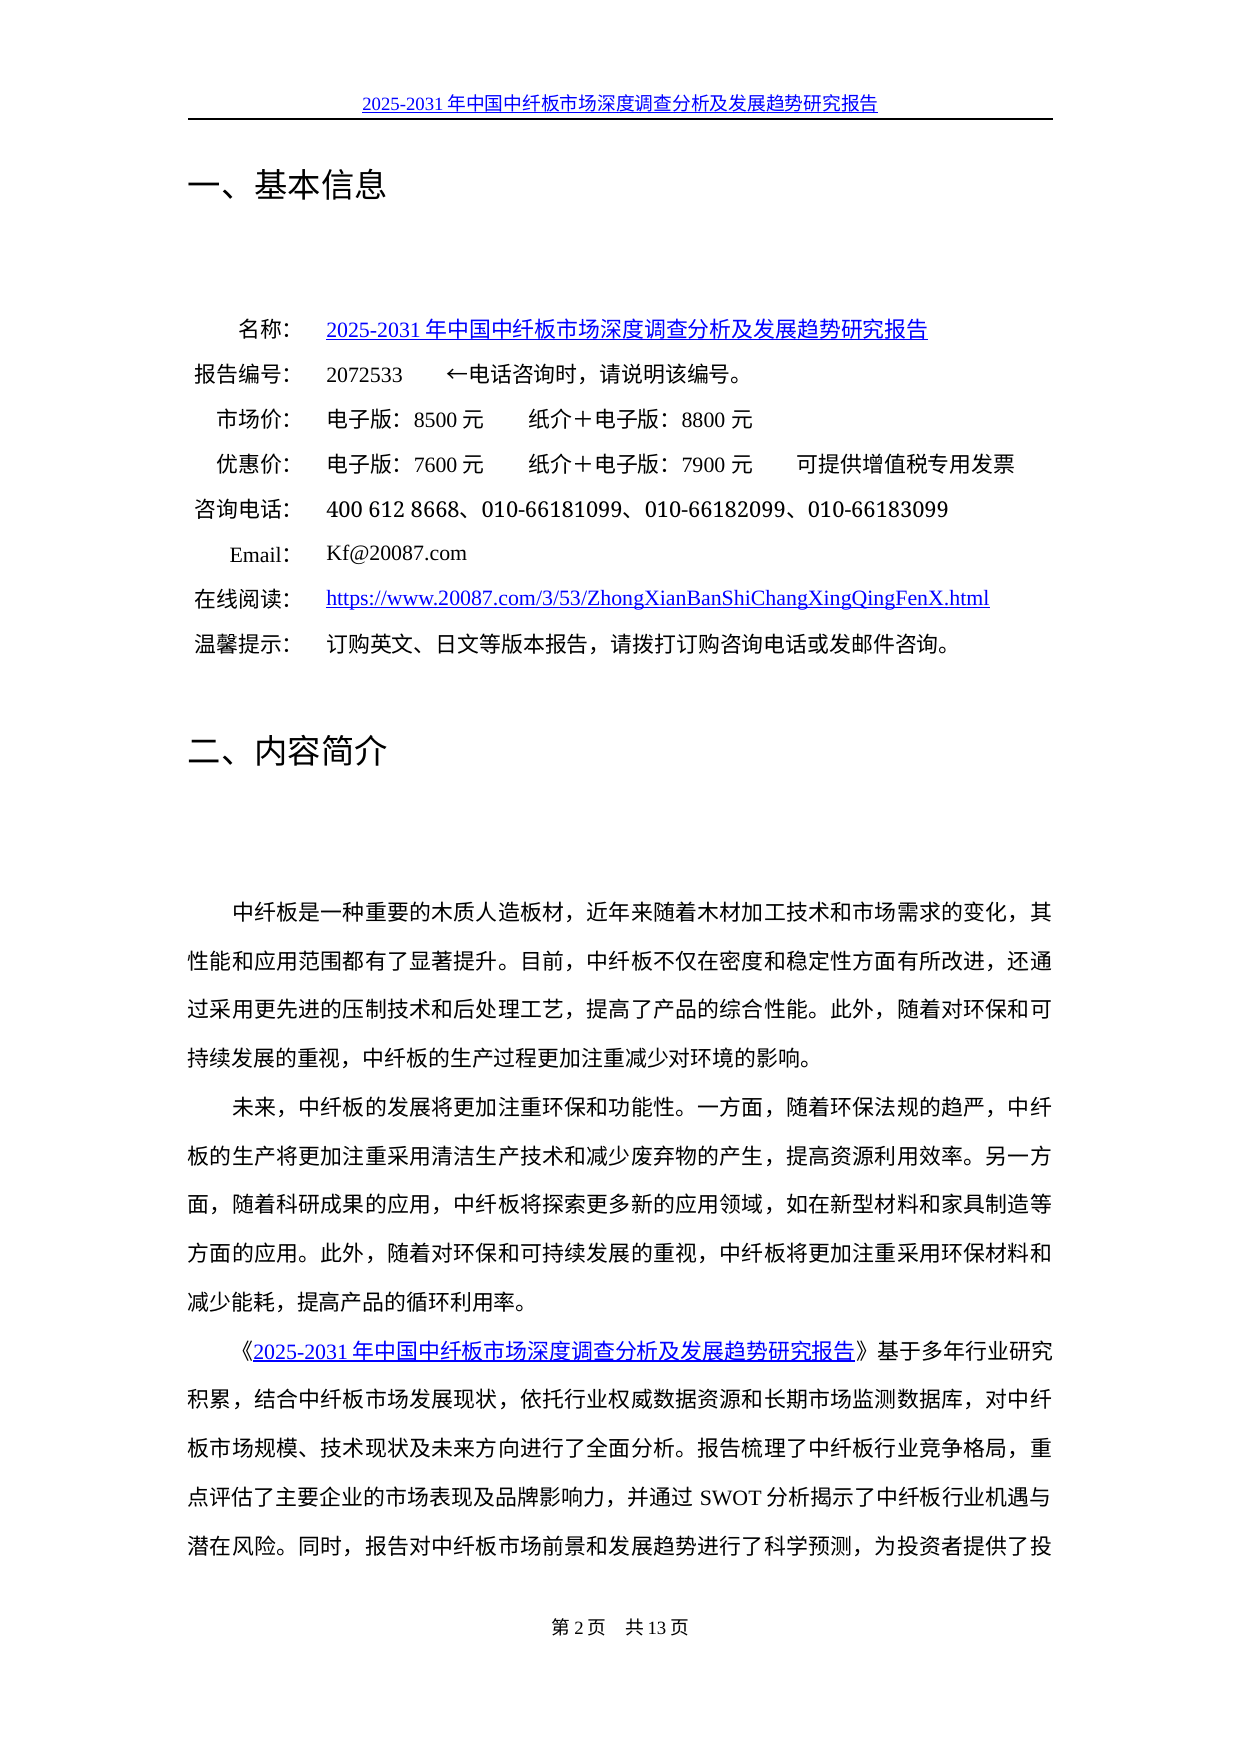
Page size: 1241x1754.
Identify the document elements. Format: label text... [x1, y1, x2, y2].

table_cell 2072533 ←电话咨询时，请说明该编号。 [315, 357, 1073, 402]
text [187, 894, 1053, 1561]
table_cell [315, 582, 1073, 627]
table_cell 咨询电话： [167, 492, 315, 537]
table_cell Kf@20087.com [315, 537, 1073, 582]
table_cell 优惠价： [167, 447, 315, 492]
title 一、基本信息 [187, 150, 1053, 215]
table_cell 订购英文、日文等版本报告，请拨打订购咨询电话或发邮件咨询。 [315, 627, 1073, 672]
title 二、内容简介 [187, 717, 1053, 782]
table_cell 市场价： [167, 402, 315, 447]
table_cell 温馨提示： [167, 627, 315, 672]
table_header 2025-2031年中国中纤板市场深度调查分析及发展趋势研究报告 [315, 312, 1073, 357]
table_header 名称： [167, 312, 315, 357]
table_cell 电子版：8500 元 纸介＋电子版：8800 元 [315, 402, 1073, 447]
table_cell Email： [167, 537, 315, 582]
table_cell 400 612 8668、010-66181099、010-66182099、010-66183099 [315, 492, 1073, 537]
table_cell 电子版：7600 元 纸介＋电子版：7900 元 可提供增值税专用发票 [315, 447, 1073, 492]
table_cell 报告编号： [167, 357, 315, 402]
table_cell 在线阅读： [167, 582, 315, 627]
